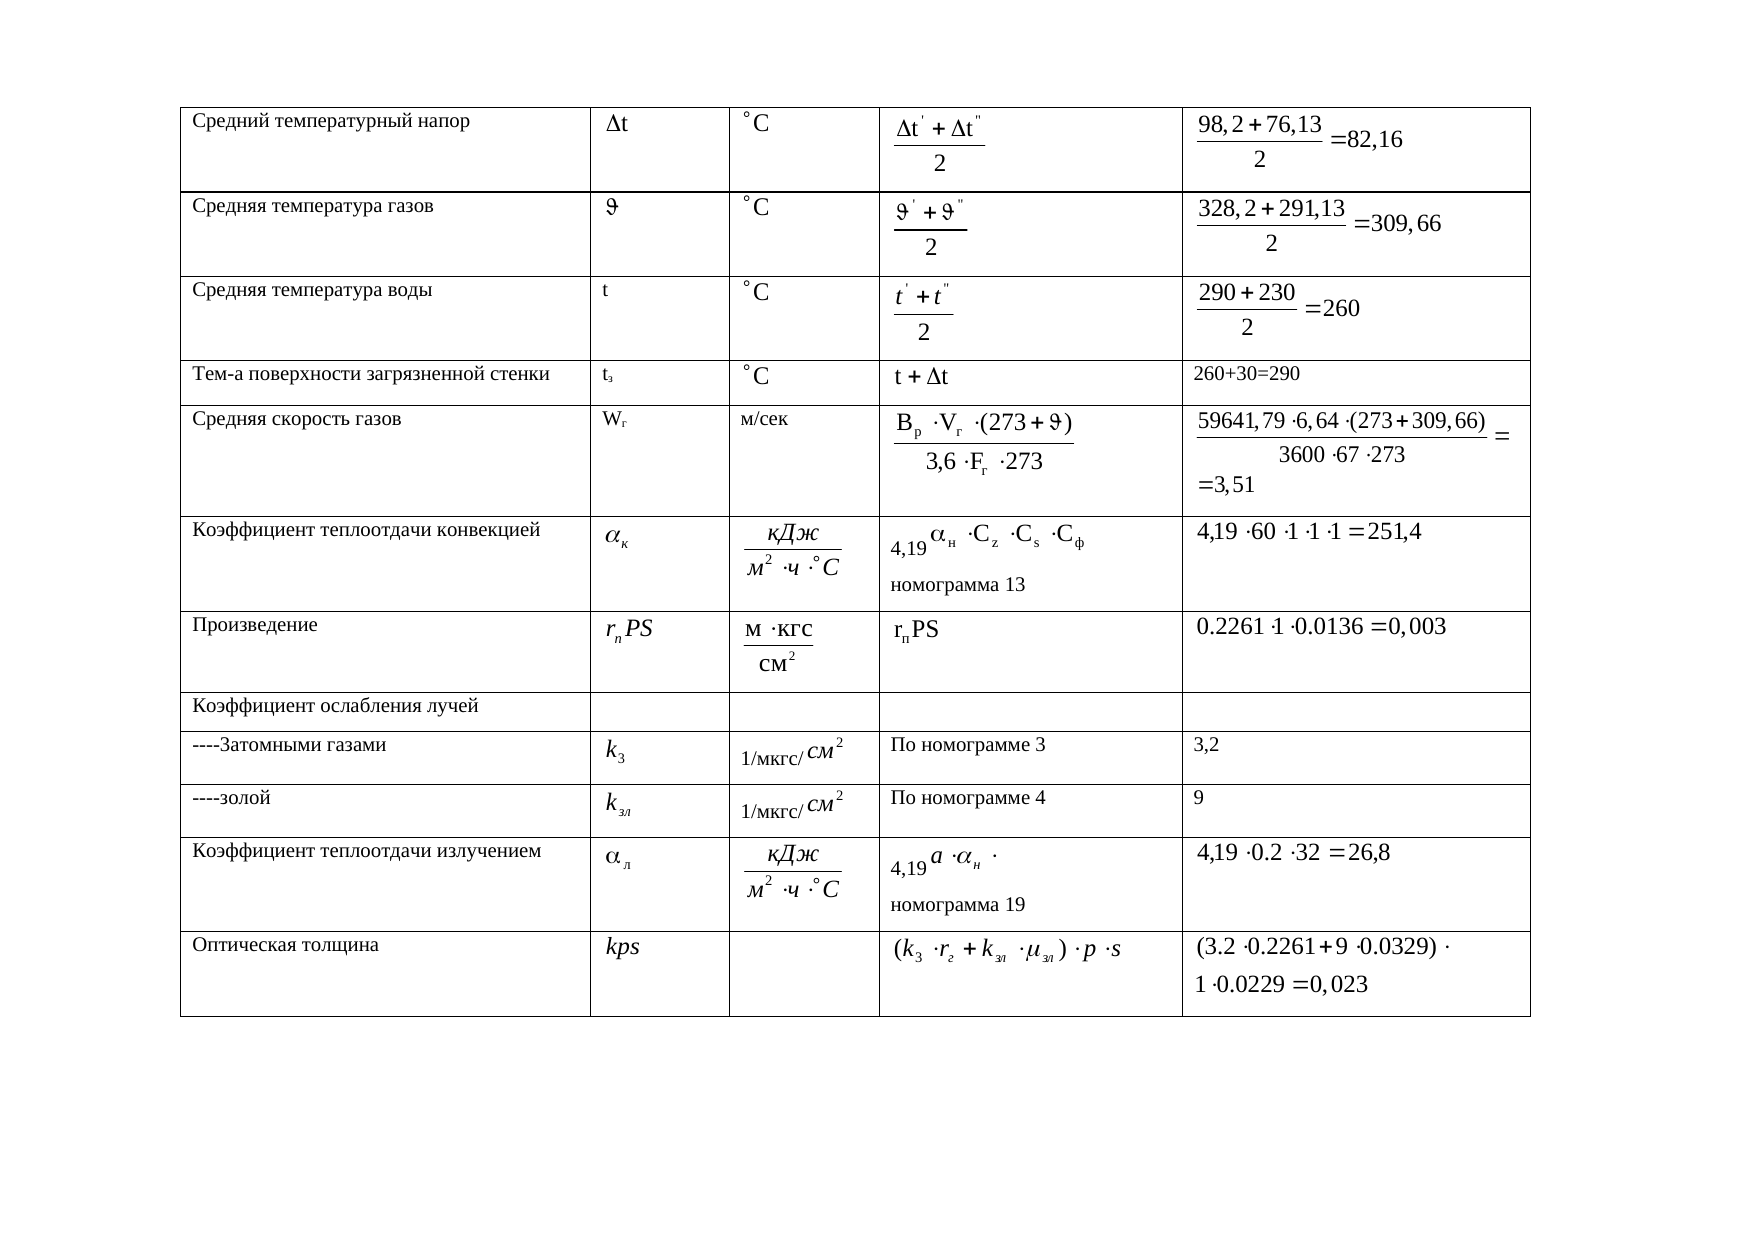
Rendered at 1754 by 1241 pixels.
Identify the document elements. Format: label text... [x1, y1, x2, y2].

table_cell [730, 108, 879, 191]
table_cell 4,19 номограмма 19 [880, 838, 1182, 931]
table_cell Коэффициент теплоотдачи излучением [181, 838, 590, 931]
table_cell [730, 932, 879, 1016]
table_cell [1183, 517, 1530, 611]
table_cell [880, 406, 1182, 516]
table_cell 260+30=290 [1183, 361, 1530, 405]
table_cell [880, 193, 1182, 276]
table_cell [730, 193, 879, 276]
table_cell ----золой [181, 785, 590, 837]
table_cell 1/мкгс/ [730, 785, 879, 837]
table_cell [1183, 406, 1530, 516]
table_cell [1183, 277, 1530, 360]
table_cell t [591, 277, 729, 360]
table_cell [591, 693, 729, 731]
table_cell [591, 785, 729, 837]
table_cell [880, 932, 1182, 1016]
table_cell По номограмме 3 [880, 732, 1182, 784]
table_cell м/сек [730, 406, 879, 516]
table_cell [1183, 693, 1530, 731]
table_cell Средний температурный напор [181, 108, 590, 191]
table_cell [591, 517, 729, 611]
table_cell Средняя скорость газов [181, 406, 590, 516]
table_cell 3,2 [1183, 732, 1530, 784]
table_cell 1/мкгс/ [730, 732, 879, 784]
table_cell Оптическая толщина [181, 932, 590, 1016]
table_cell Средняя температура газов [181, 193, 590, 276]
table_cell Коэффициент теплоотдачи конвекцией [181, 517, 590, 611]
table_cell [880, 277, 1182, 360]
table_cell Средняя температура воды [181, 277, 590, 360]
table_cell [591, 932, 729, 1016]
table_cell [730, 838, 879, 931]
table_cell [730, 612, 879, 692]
table_cell [591, 838, 729, 931]
table_cell 9 [1183, 785, 1530, 837]
table_cell [730, 693, 879, 731]
table_cell Тем-а поверхности загрязненной стенки [181, 361, 590, 405]
table_cell [730, 277, 879, 360]
table_cell [880, 361, 1182, 405]
table_cell [880, 612, 1182, 692]
table_cell [591, 193, 729, 276]
table_cell [1183, 612, 1530, 692]
table_cell Произведение [181, 612, 590, 692]
table_cell [730, 517, 879, 611]
table_cell По номограмме 4 [880, 785, 1182, 837]
table_cell ----3атомными газами [181, 732, 590, 784]
table_cell [1183, 838, 1530, 931]
table_cell [1183, 932, 1530, 1016]
table_cell Коэффициент ослабления лучей [181, 693, 590, 731]
table_cell [1183, 108, 1530, 191]
table_cell tз [591, 361, 729, 405]
table_cell [591, 108, 729, 191]
table_cell [880, 693, 1182, 731]
table_cell [730, 361, 879, 405]
table_cell Wг [591, 406, 729, 516]
table_cell [591, 732, 729, 784]
table_cell [880, 108, 1182, 191]
table_cell [591, 612, 729, 692]
table_cell 4,19 номограмма 13 [880, 517, 1182, 611]
table_cell [1183, 193, 1530, 276]
